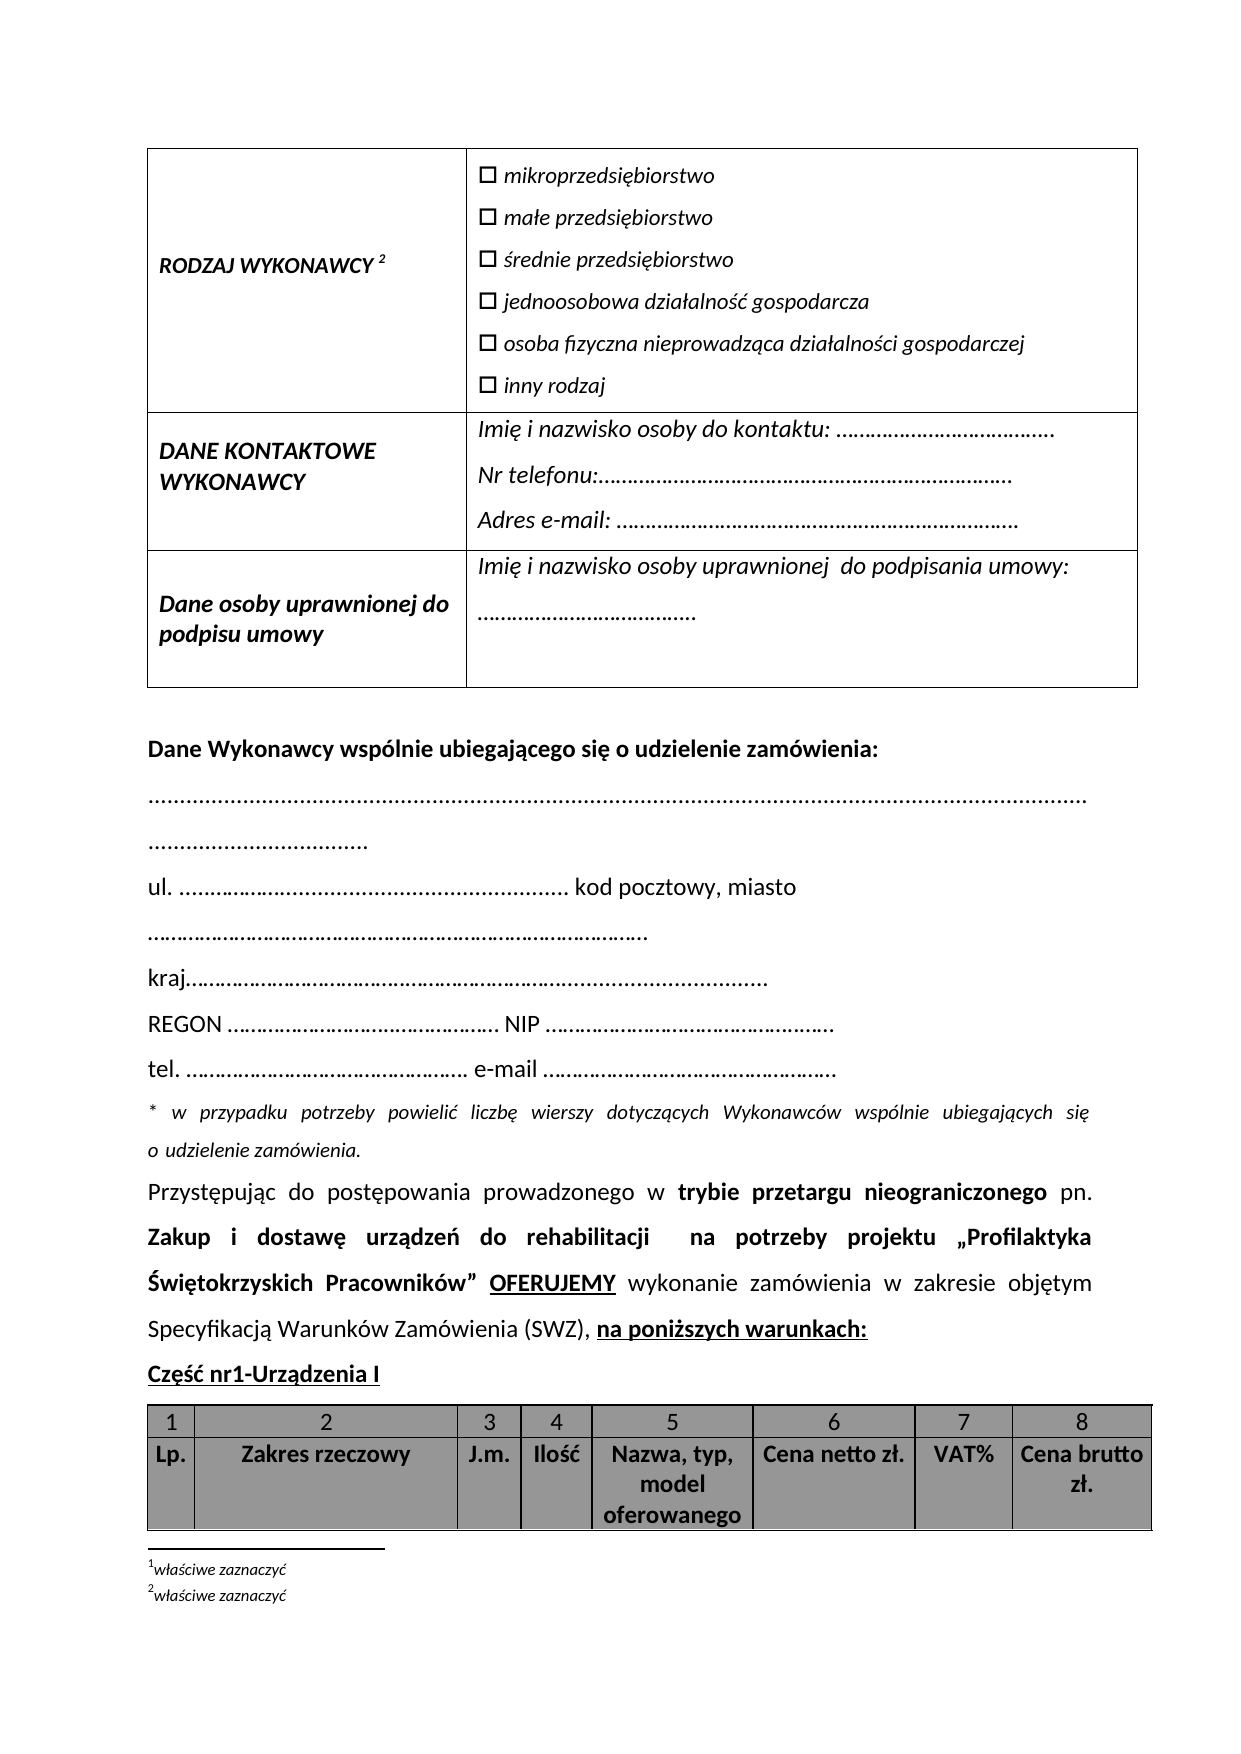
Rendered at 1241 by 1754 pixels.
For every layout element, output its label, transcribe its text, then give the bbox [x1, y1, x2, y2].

table_cell Dane osoby uprawnionej do podpisu umowy [148, 551, 466, 687]
table_cell Lp. [148, 1438, 194, 1529]
table_header 6 [754, 1406, 914, 1436]
text Przystępując do postępowania prowadzonego w trybie przetargu nieograniczonego pn. Zakup i dostawę urządzeń do rehabilitacji na potrzeby projektu „Profilaktyka Świętokrzyskich Pracowników” OFERUJEMY wykonanie zamówienia w zakresie objętym Specyfikacją Warunków Zamówienia (SWZ), na poniższych warunkach: [148, 1176, 1093, 1343]
text kraj………………………………..………………………................................. [148, 962, 1093, 993]
table_cell Cena netto zł. [754, 1438, 914, 1529]
table_cell Cena brutto zł. [1013, 1438, 1151, 1529]
table_header 5 [593, 1406, 752, 1436]
table_cell Imię i nazwisko osoby do kontaktu: ……………………………….. Nr telefonu:……………………………………………………………… Adres e-mail: ……………………………………………………………. [467, 413, 1137, 549]
text tel. …………………………………………. e-mail …………………………………………… [148, 1054, 1093, 1084]
table_header 7 [916, 1406, 1012, 1436]
table_header 4 [522, 1406, 591, 1436]
text ........................................................................................................................................................................................ [148, 779, 1093, 856]
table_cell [593, 1438, 752, 1529]
table_cell J.m. [458, 1438, 520, 1529]
text Część nr1-Urządzenia I [148, 1358, 1093, 1389]
text * w przypadku potrzeby powielić liczbę wierszy dotyczących Wykonawców wspólnie ubiegających się o udzielenie zamówienia. [148, 1099, 1093, 1163]
table_cell Zakres rzeczowy [195, 1438, 457, 1529]
table_header 8 [1013, 1406, 1151, 1436]
text Dane Wykonawcy wspólnie ubiegającego się o udzielenie zamówienia: [148, 733, 1093, 764]
table_cell Imię i nazwisko osoby uprawnionej do podpisania umowy: ……………………………….. [467, 551, 1137, 687]
text ul. .....………….............................................. kod pocztowy, miasto …………………………………………………………………………… [148, 871, 1093, 947]
table_header 3 [458, 1406, 520, 1436]
table_cell mikroprzedsiębiorstwo małe przedsiębiorstwo średnie przedsiębiorstwo jednoosobowa działalność gospodarcza osoba fizyczna nieprowadząca działalności gospodarczej inny rodzaj [467, 149, 1137, 412]
table_cell DANE KONTAKTOWE WYKONAWCY [148, 413, 466, 549]
table_cell Ilość [522, 1438, 591, 1529]
table_header 1 [148, 1406, 194, 1436]
table_cell VAT% [916, 1438, 1012, 1529]
text REGON ………………………..……………… NIP ……………………………………..…… [148, 1008, 1093, 1038]
table_header 2 [195, 1406, 457, 1436]
table_cell RODZAJ WYKONAWCY [148, 149, 466, 412]
